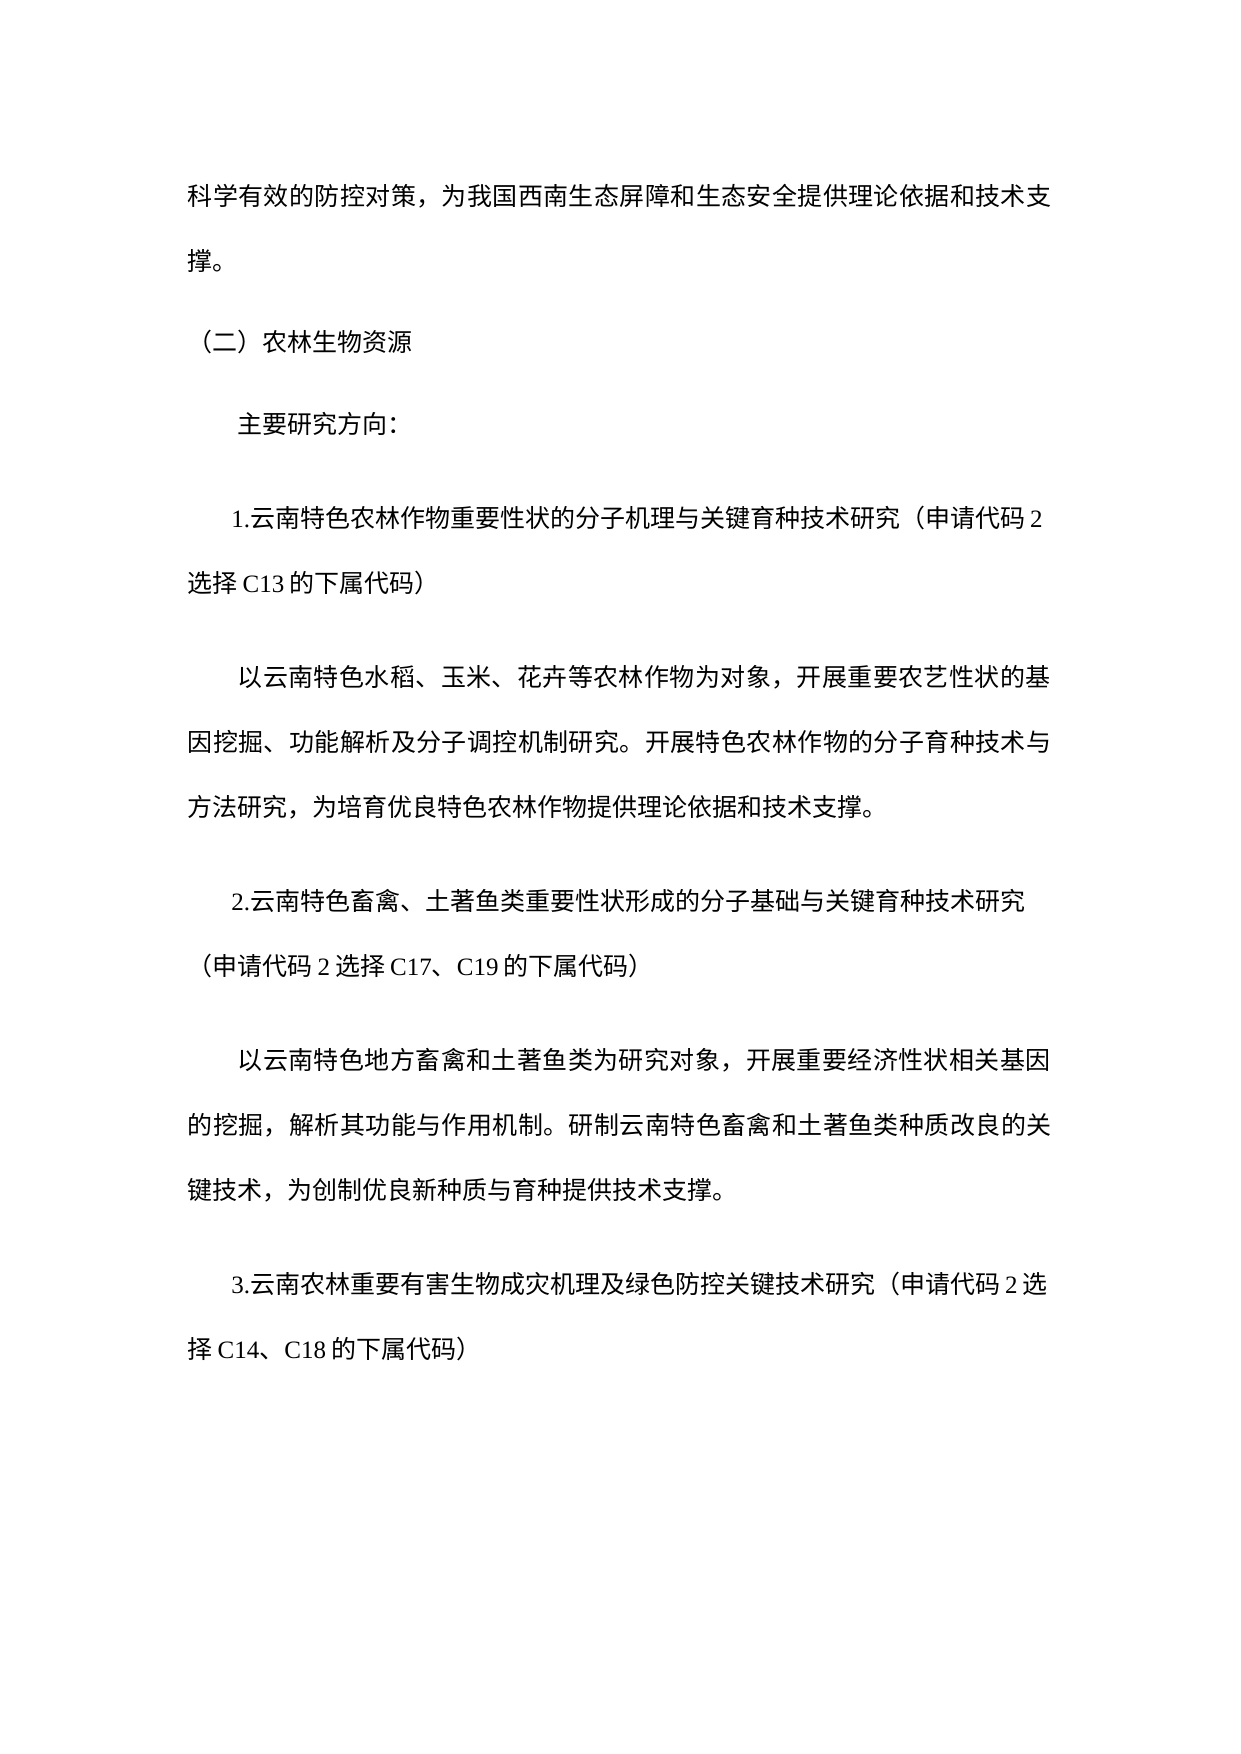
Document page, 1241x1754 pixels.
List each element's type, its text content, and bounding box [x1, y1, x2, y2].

text 主要研究方向： [187, 390, 1053, 455]
text 3.云南农林重要有害生物成灾机理及绿色防控关键技术研究（申请代码2选择C14、C18的下属代码） [187, 1251, 1053, 1381]
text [187, 162, 1053, 292]
text 2.云南特色畜禽、土著鱼类重要性状形成的分子基础与关键育种技术研究（申请代码2选择C17、C19的下属代码） [187, 867, 1053, 997]
text 1.云南特色农林作物重要性状的分子机理与关键育种技术研究（申请代码2选择C13的下属代码） [187, 484, 1053, 614]
text 以云南特色水稻、玉米、花卉等农林作物为对象，开展重要农艺性状的基因挖掘、功能解析及分子调控机制研究。开展特色农林作物的分子育种技术与方法研究，为培育优良特色农林作物提供理论依据和技术支撑。 [187, 643, 1053, 838]
text 以云南特色地方畜禽和土著鱼类为研究对象，开展重要经济性状相关基因的挖掘，解析其功能与作用机制。研制云南特色畜禽和土著鱼类种质改良的关键技术，为创制优良新种质与育种提供技术支撑。 [187, 1026, 1053, 1221]
text （二）农林生物资源 [187, 308, 1053, 373]
